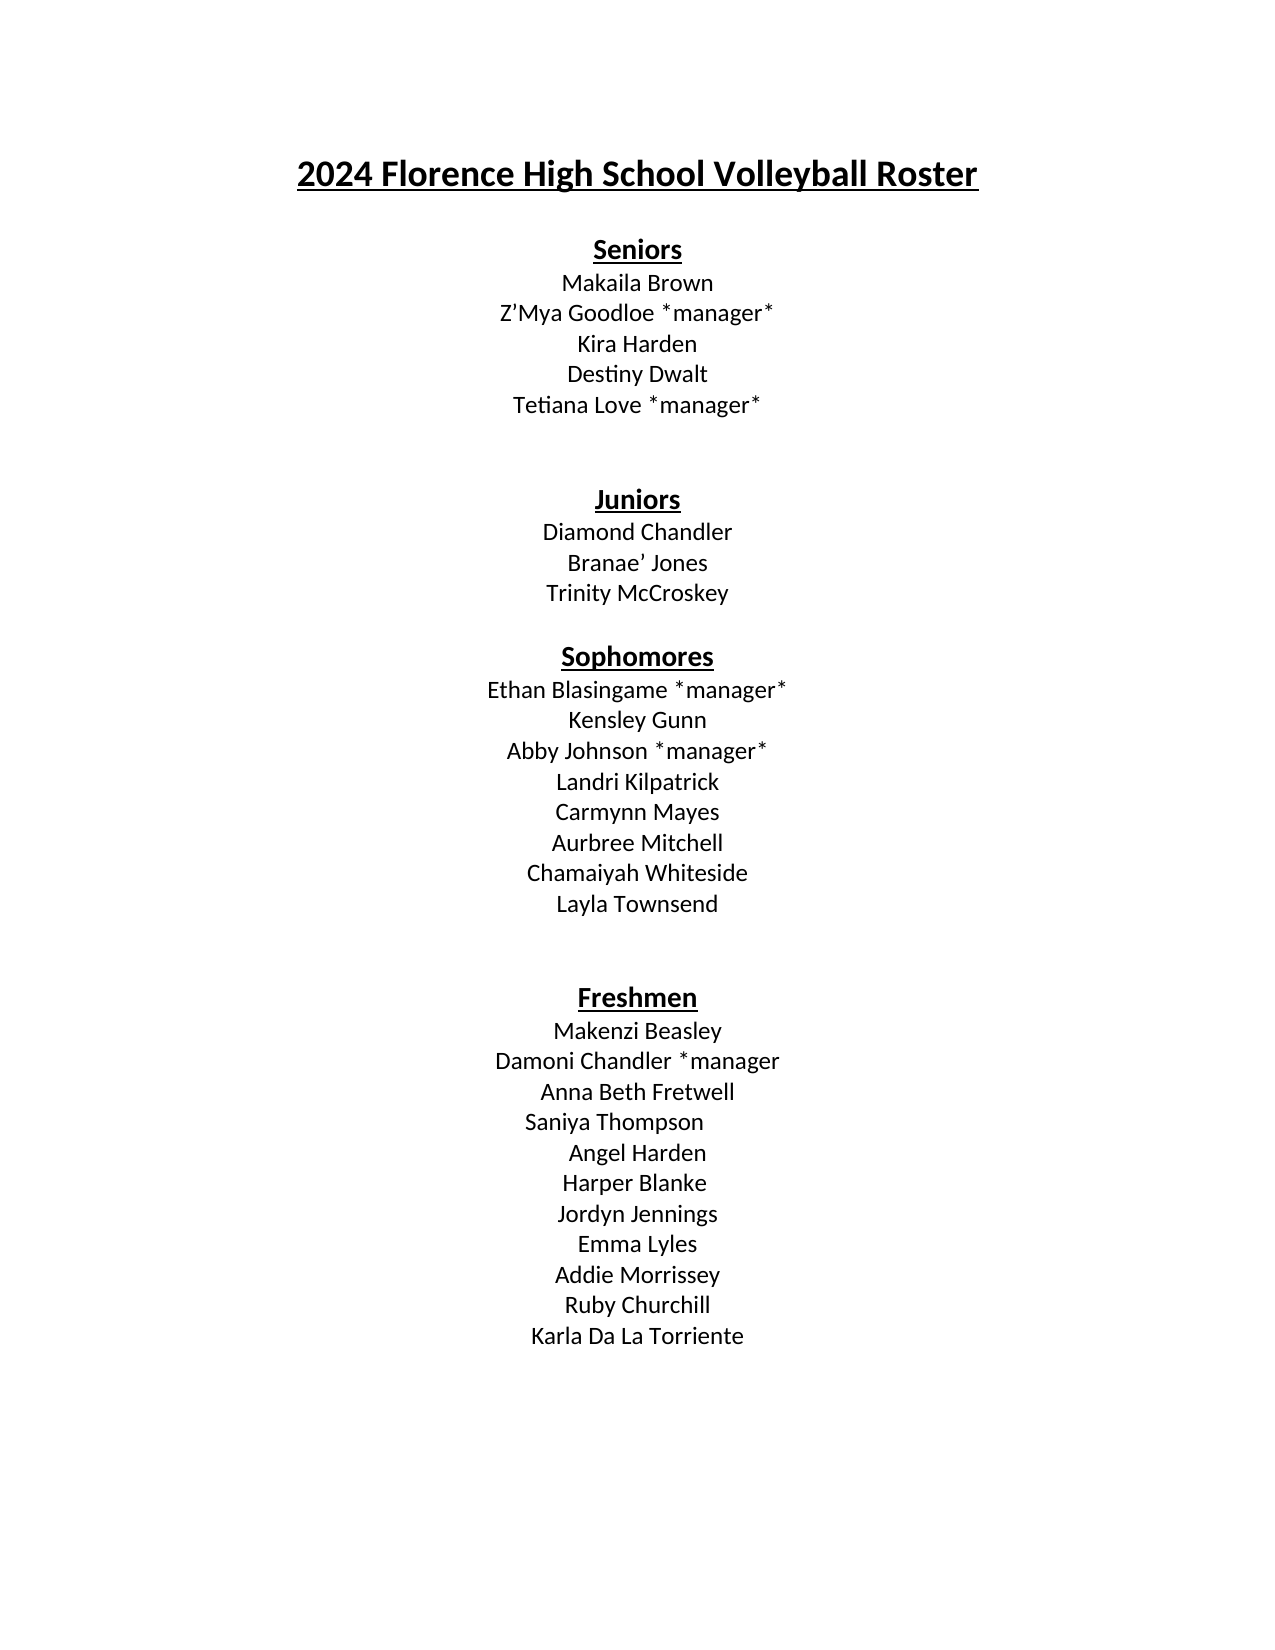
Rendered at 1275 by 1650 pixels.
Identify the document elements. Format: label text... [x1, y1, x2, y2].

text Emma Lyles [150, 1228, 1125, 1259]
text Tetiana Love *manager* [150, 389, 1125, 420]
text Karla Da La Torriente [150, 1320, 1125, 1351]
text Seniors [150, 231, 1125, 267]
text Damoni Chandler *manager [150, 1045, 1125, 1076]
text Juniors [150, 481, 1125, 516]
text Ruby Churchill [150, 1289, 1125, 1320]
text Branae’ Jones [150, 547, 1125, 577]
text Chamaiyah Whiteside [150, 857, 1125, 888]
text Z’Mya Goodloe *manager* [150, 298, 1125, 328]
text Jordyn Jennings [150, 1198, 1125, 1228]
text Makaila Brown [150, 267, 1125, 298]
text Addie Morrissey [150, 1259, 1125, 1289]
text Diamond Chandler [150, 516, 1125, 547]
text Carmynn Mayes [150, 796, 1125, 827]
text Trinity McCroskey [150, 577, 1125, 608]
text Angel Harden [150, 1137, 1125, 1167]
text Aurbree Mitchell [150, 827, 1125, 857]
text Kensley Gunn [150, 704, 1125, 735]
text Landri Kilpatrick [150, 766, 1125, 796]
text Harper Blanke [150, 1167, 1125, 1198]
text Layla Townsend [150, 888, 1125, 918]
text Abby Johnson *manager* [150, 735, 1125, 766]
text Anna Beth Fretwell [150, 1076, 1125, 1106]
text Freshmen [150, 979, 1125, 1015]
text 2024 Florence High School Volleyball Roster [150, 150, 1125, 196]
text Kira Harden [150, 328, 1125, 359]
text Destiny Dwalt [150, 359, 1125, 389]
text Sophomores [150, 638, 1125, 674]
text Saniya Thompson [150, 1106, 1125, 1137]
text Ethan Blasingame *manager* [150, 674, 1125, 704]
text Makenzi Beasley [150, 1015, 1125, 1045]
